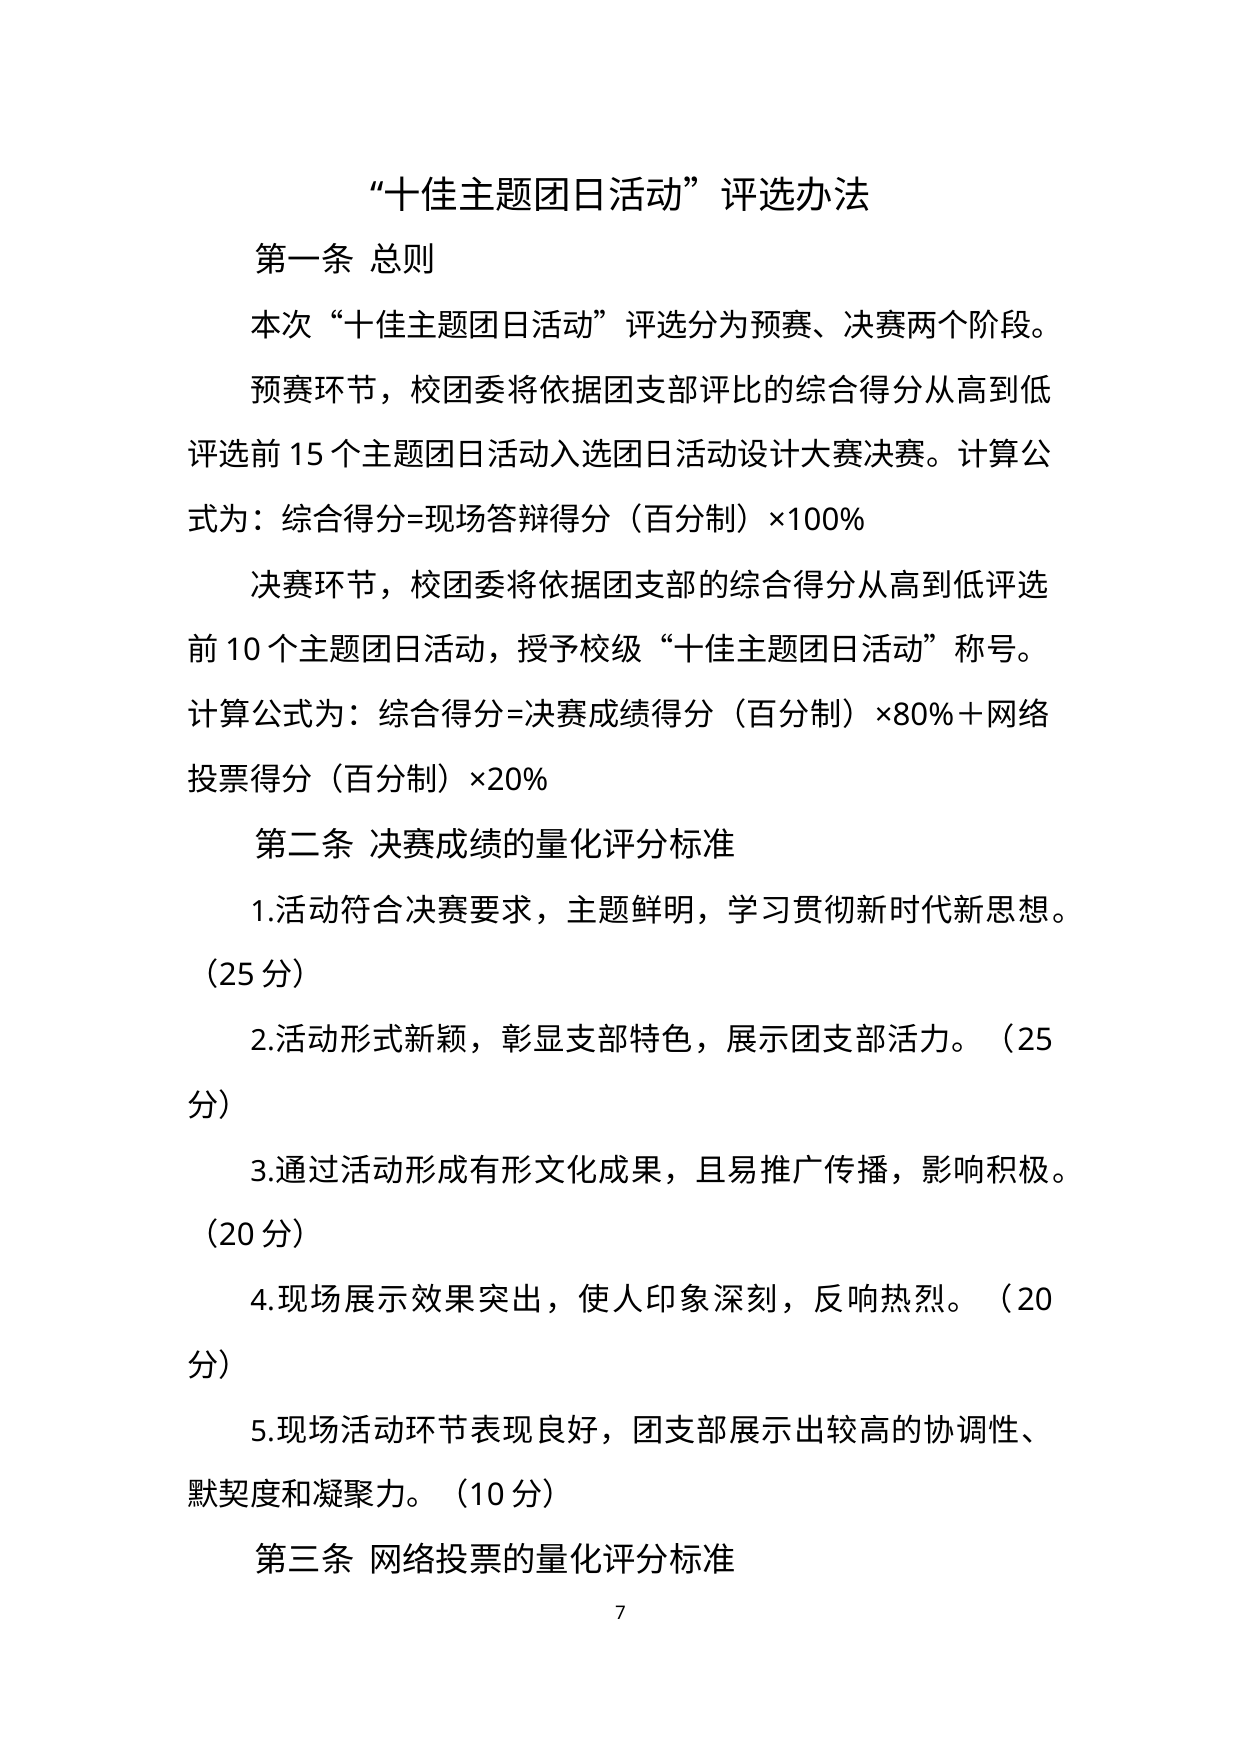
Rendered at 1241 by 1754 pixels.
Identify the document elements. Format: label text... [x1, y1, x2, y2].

text 预赛环节，校团委将依据团支部评比的综合得分从高到低评选前15个主题团日活动入选团日活动设计大赛决赛。计算公式为：综合得分=现场答辩得分（百分制）×100% [187, 355, 1053, 550]
text 第一条 总则 [187, 225, 1050, 290]
text 决赛环节，校团委将依据团支部的综合得分从高到低评选前10个主题团日活动，授予校级“十佳主题团日活动”称号。计算公式为：综合得分=决赛成绩得分（百分制）×80%＋网络投票得分（百分制）×20% [187, 550, 1050, 810]
text 第二条 决赛成绩的量化评分标准 [187, 810, 1053, 875]
text 4.现场展示效果突出，使人印象深刻，反响热烈。（20分） [187, 1265, 1053, 1395]
text 5.现场活动环节表现良好，团支部展示出较高的协调性、默契度和凝聚力。（10分） [187, 1395, 1053, 1525]
text 第三条 网络投票的量化评分标准 [187, 1525, 1053, 1590]
text 2.活动形式新颖，彰显支部特色，展示团支部活力。（25分） [187, 1005, 1053, 1135]
text 3.通过活动形成有形文化成果，且易推广传播，影响积极。（20分） [187, 1135, 1053, 1265]
text “十佳主题团日活动”评选办法 [187, 160, 1053, 225]
text 1.活动符合决赛要求，主题鲜明，学习贯彻新时代新思想。（25分） [187, 875, 1053, 1005]
text 本次“十佳主题团日活动”评选分为预赛、决赛两个阶段。 [187, 290, 1050, 355]
